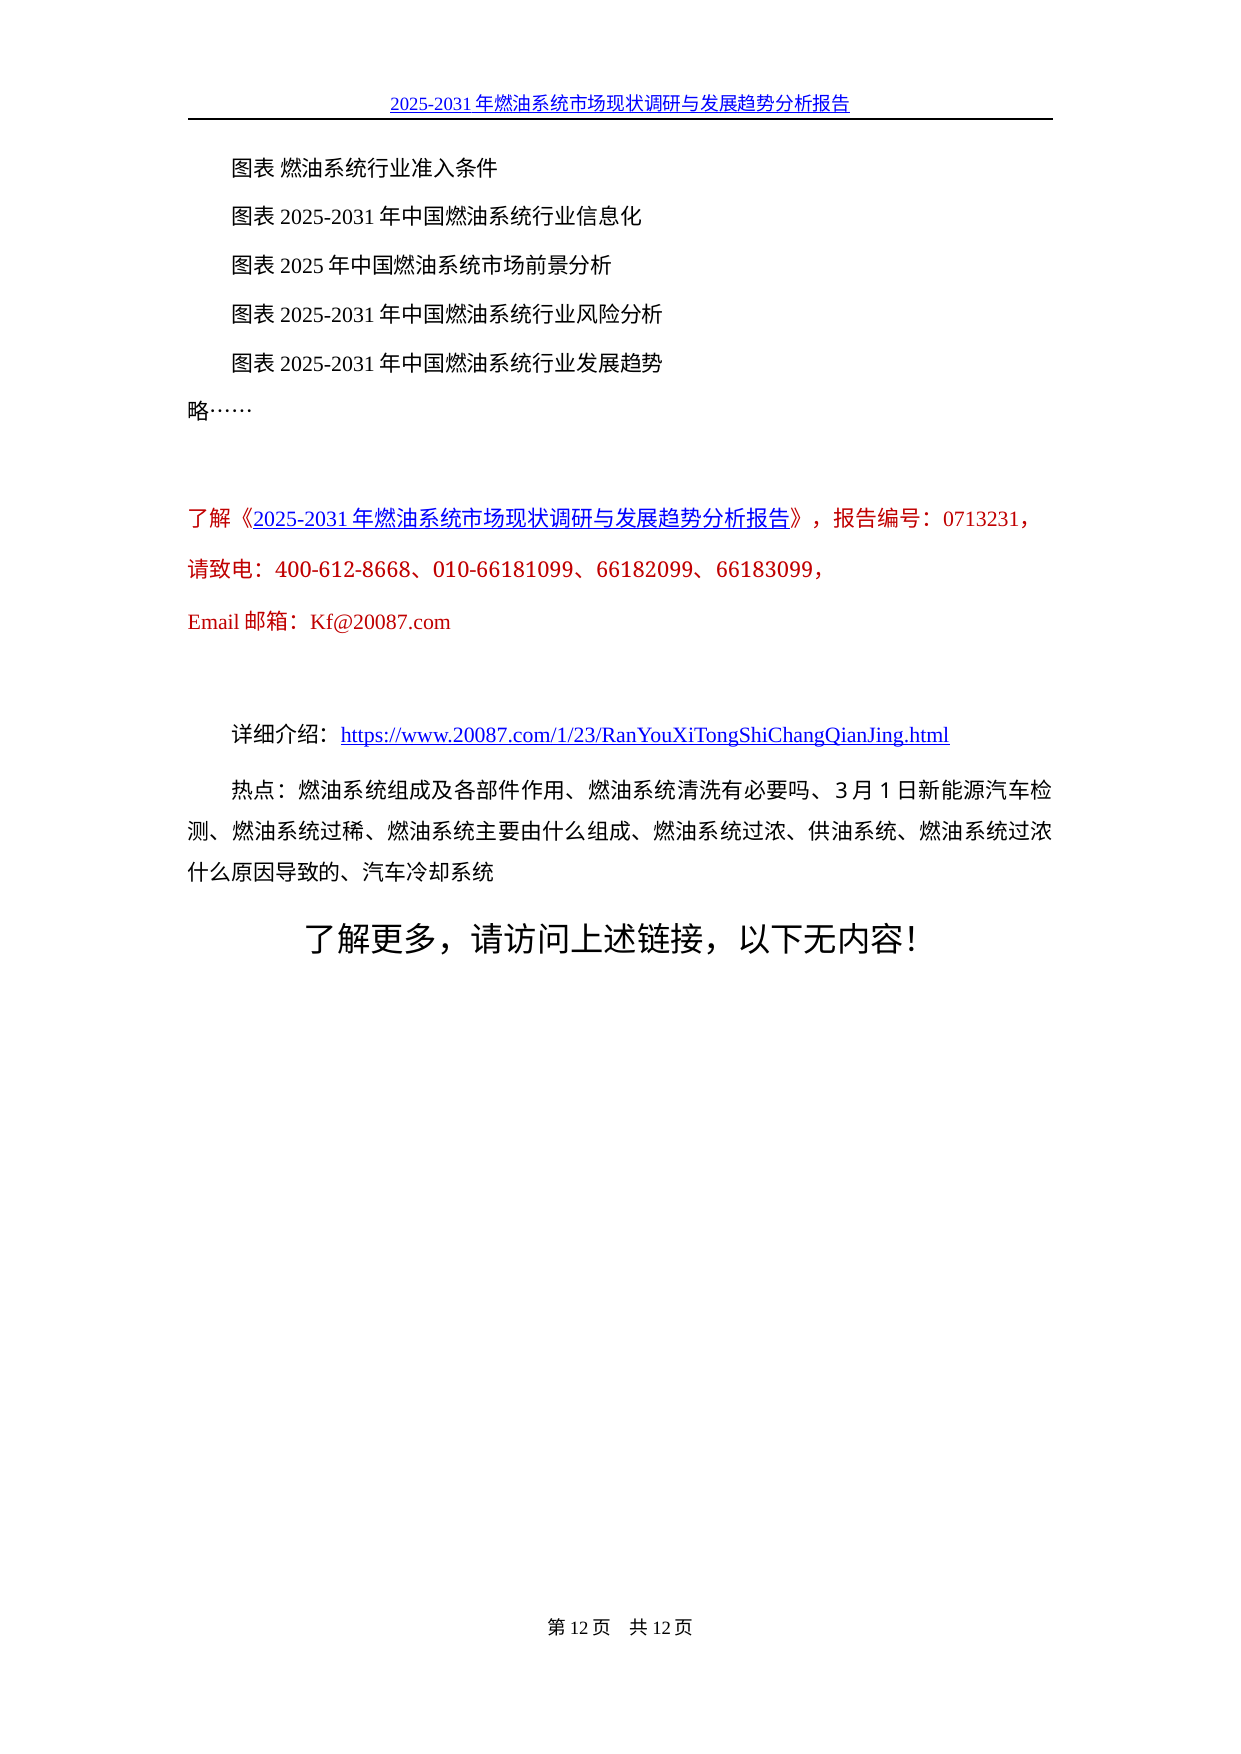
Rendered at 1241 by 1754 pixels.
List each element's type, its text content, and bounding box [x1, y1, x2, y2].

text Email邮箱：Kf@20087.com [187, 603, 1053, 636]
title 了解更多，请访问上述链接，以下无内容！ [187, 904, 1053, 969]
text 热点：燃油系统组成及各部件作用、燃油系统清洗有必要吗、3月1日新能源汽车检测、燃油系统过稀、燃油系统主要由什么组成、燃油系统过浓、供油系统、燃油系统过浓什么原因导致的、汽车冷却系统 [187, 773, 1053, 887]
text 请致电：400-612-8668、010-66181099、66182099、66183099， [187, 552, 1053, 584]
text 了解《2025-2031年燃油系统市场现状调研与发展趋势分析报告》，报告编号：0713231， [187, 500, 1053, 533]
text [187, 150, 1053, 426]
text 详细介绍：https://www.20087.com/1/23/RanYouXiTongShiChangQianJing.html [187, 716, 1053, 749]
